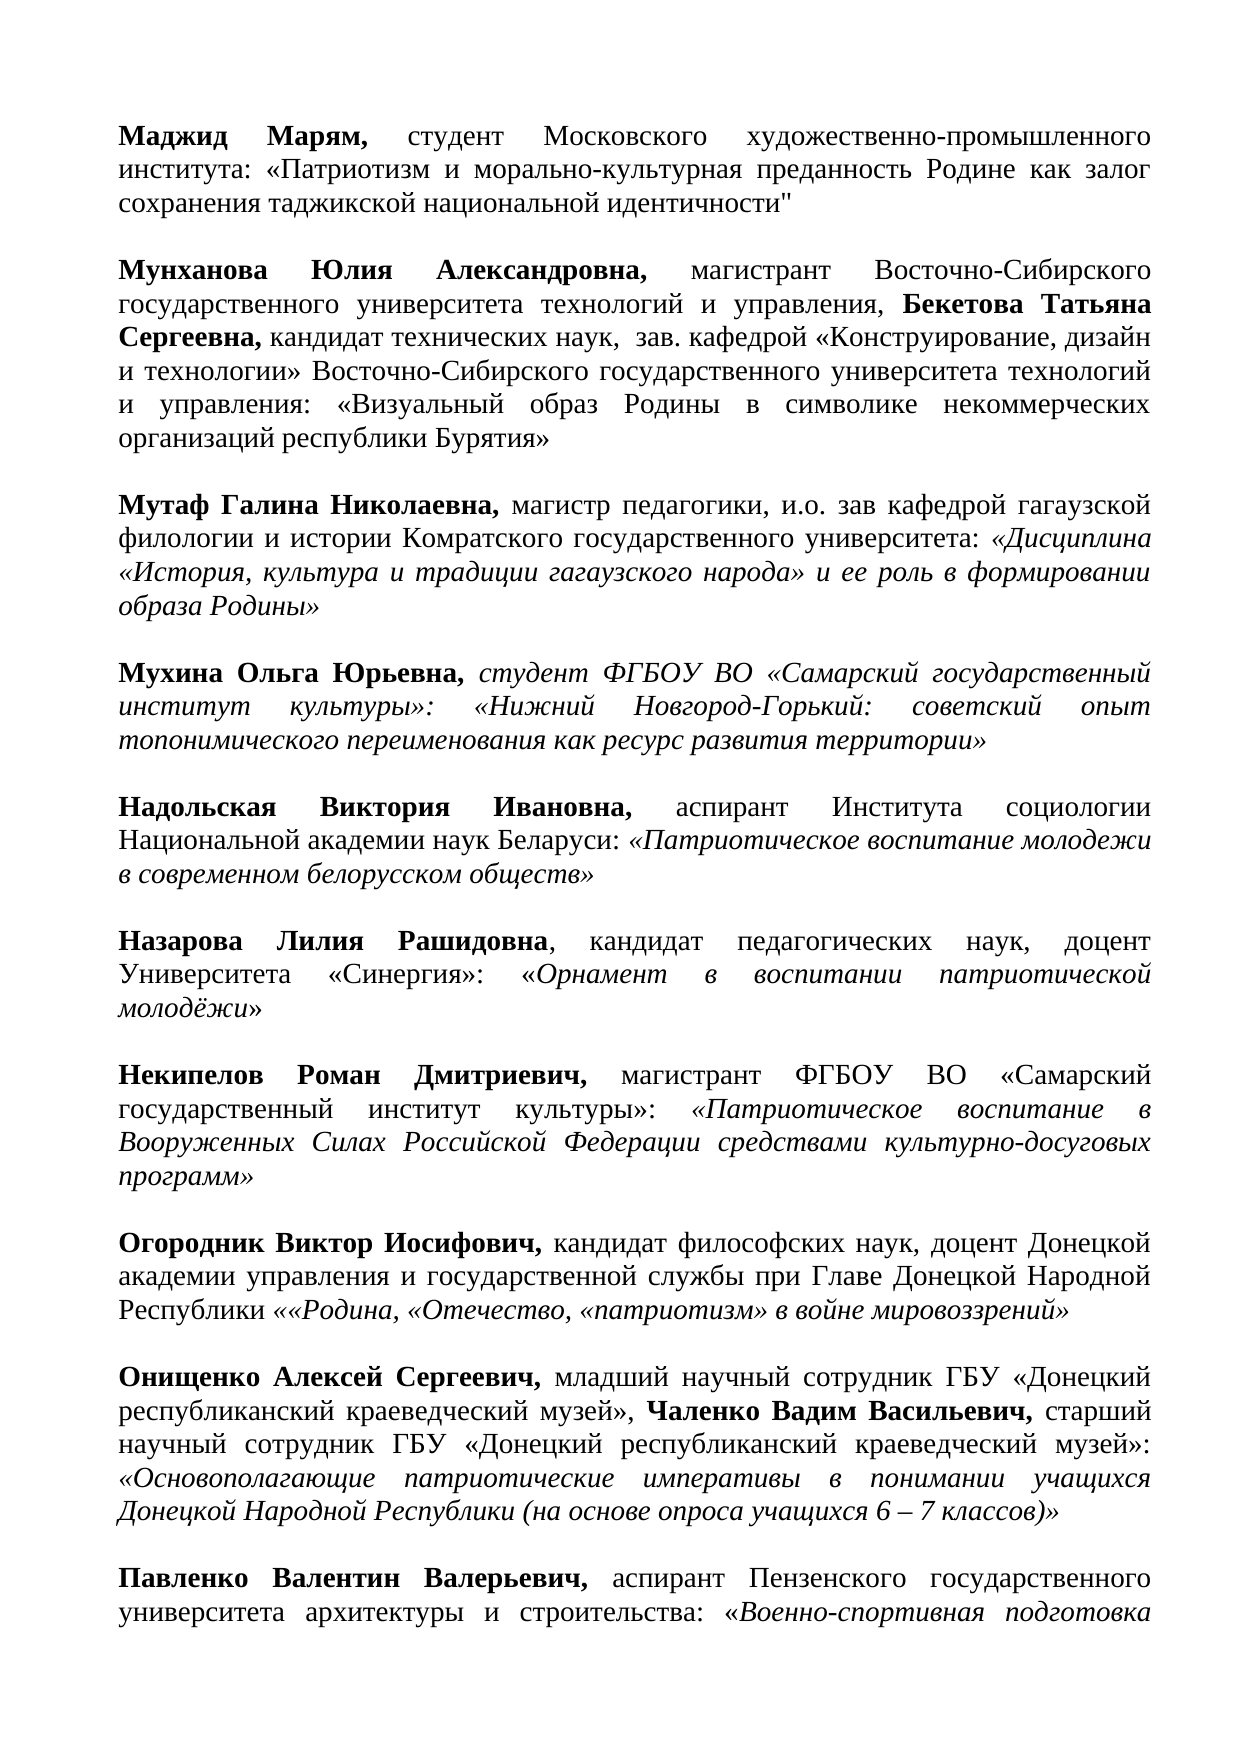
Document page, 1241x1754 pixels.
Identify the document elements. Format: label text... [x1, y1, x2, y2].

text Мухина Ольга Юрьевна, студент ФГБОУ ВО «Самарский государственный институт культуры»: «Нижний Новгород-Горький: советский опыт топонимического переименования как ресурс развития территории» [118, 655, 1152, 755]
text Маджид Марям, студент Московского художественно-промышленного института: «Патриотизм и морально-культурная преданность Родине как залог сохранения таджикской национальной идентичности" [118, 118, 1152, 219]
text Огородник Виктор Иосифович, кандидат философских наук, доцент Донецкой академии управления и государственной службы при Главе Донецкой Народной Республики ««Родина, «Отечество, «патриотизм» в войне мировоззрений» [118, 1225, 1152, 1326]
text Мунханова Юлия Александровна, магистрант Восточно-Сибирского государственного университета технологий и управления, Бекетова Татьяна Сергеевна, кандидат технических наук, зав. кафедрой «Конструирование, дизайн и технологии» Восточно-Сибирского государственного университета технологий и управления: «Визуальный образ Родины в символике некоммерческих организаций республики Бурятия» [118, 252, 1152, 453]
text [118, 1560, 1152, 1627]
text Надольская Виктория Ивановна, аспирант Института социологии Национальной академии наук Беларуси: «Патриотическое воспитание молодежи в современном белорусском обществ» [118, 789, 1152, 889]
text Назарова Лилия Рашидовна, кандидат педагогических наук, доцент Университета «Синергия»: «Орнамент в воспитании патриотической молодёжи» [118, 923, 1152, 1024]
text Онищенко Алексей Сергеевич, младший научный сотрудник ГБУ «Донецкий республиканский краеведческий музей», Чаленко Вадим Васильевич, старший научный сотрудник ГБУ «Донецкий республиканский краеведческий музей»: «Основополагающие патриотические императивы в понимании учащихся Донецкой Народной Республики (на основе опроса учащихся 6 – 7 классов)» [118, 1359, 1152, 1527]
text Некипелов Роман Дмитриевич, магистрант ФГБОУ ВО «Самарский государственный институт культуры»: «Патриотическое воспитание в Вооруженных Силах Российской Федерации средствами культурно-досуговых программ» [118, 1057, 1152, 1191]
text Мутаф Галина Николаевна, магистр педагогики, и.о. зав кафедрой гагаузской филологии и истории Комратского государственного университета: «Дисциплина «История, культура и традиции гагаузского народа» и ее роль в формировании образа Родины» [118, 487, 1152, 621]
